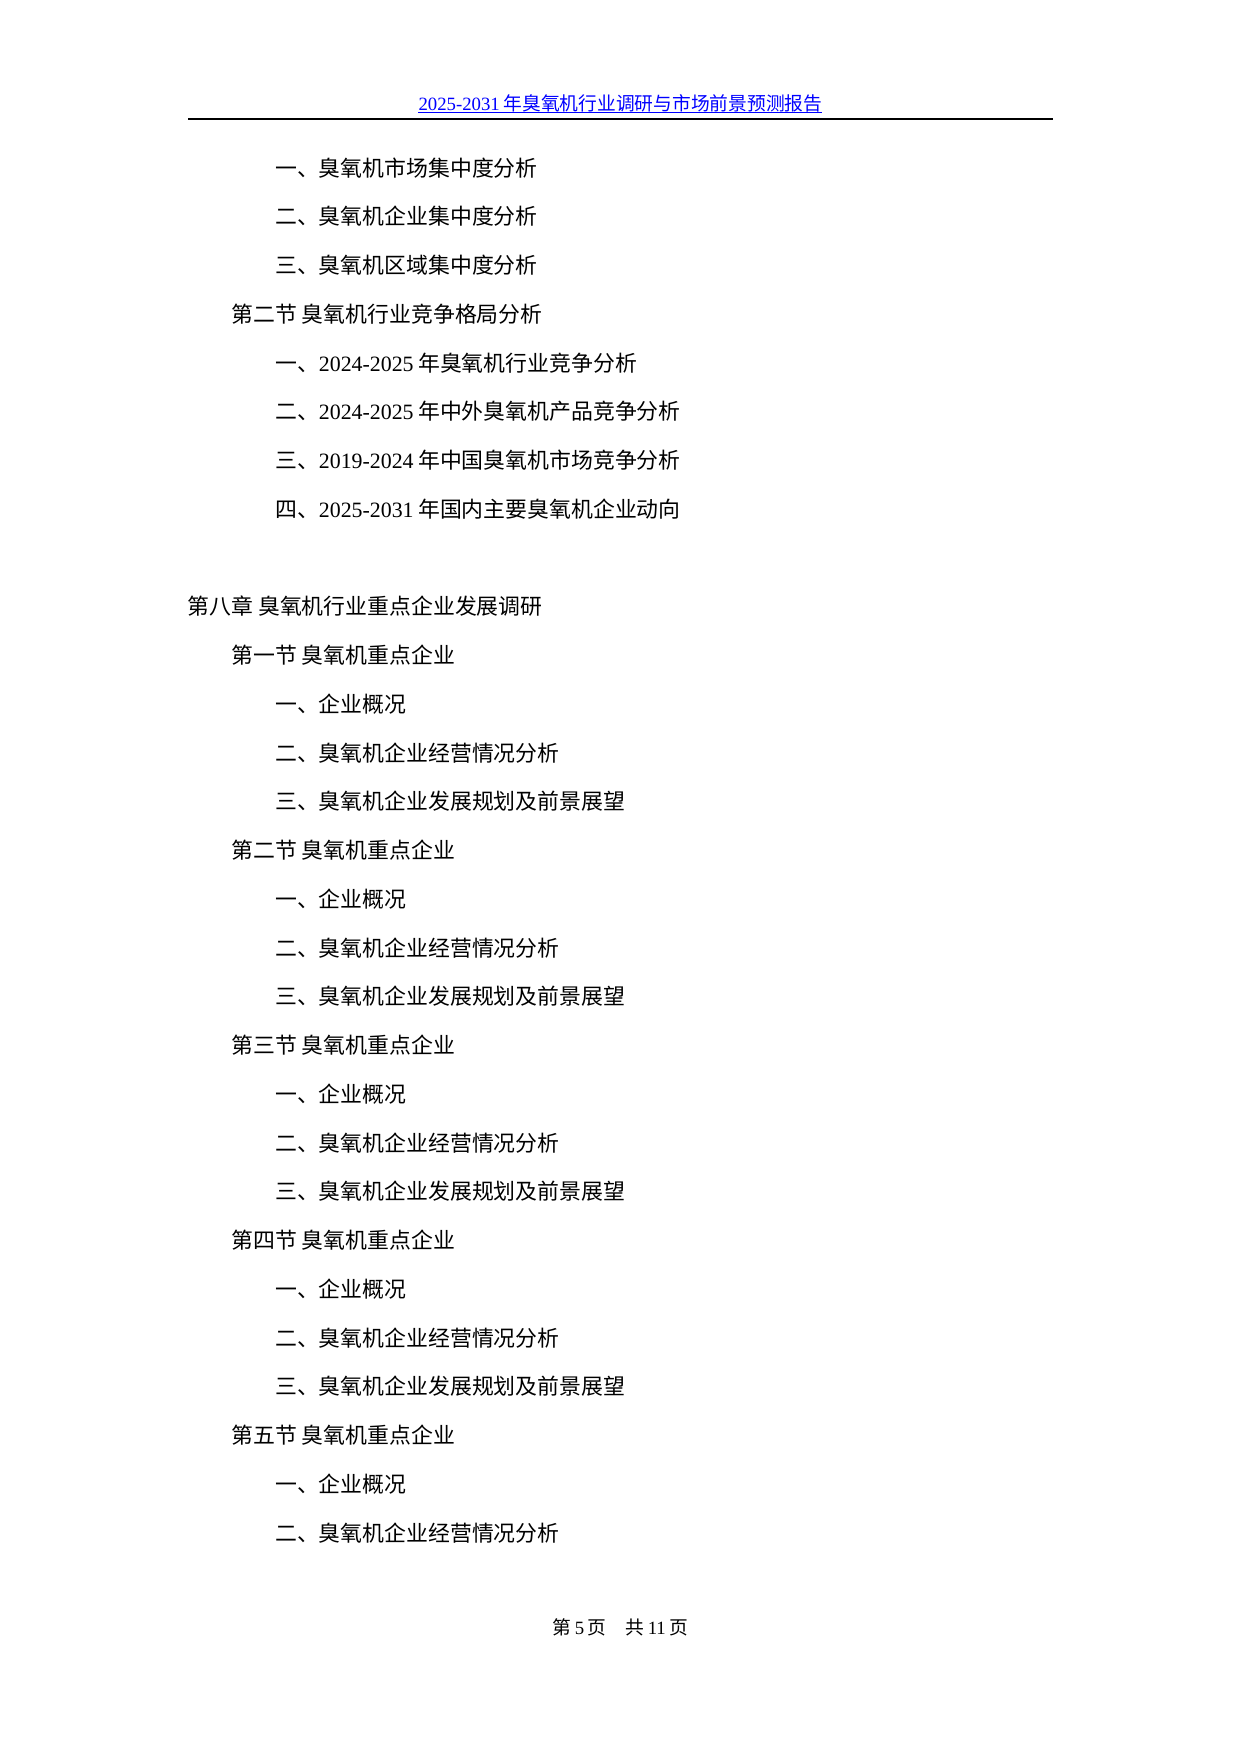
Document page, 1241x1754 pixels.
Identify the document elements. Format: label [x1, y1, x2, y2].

text [187, 150, 1053, 1548]
